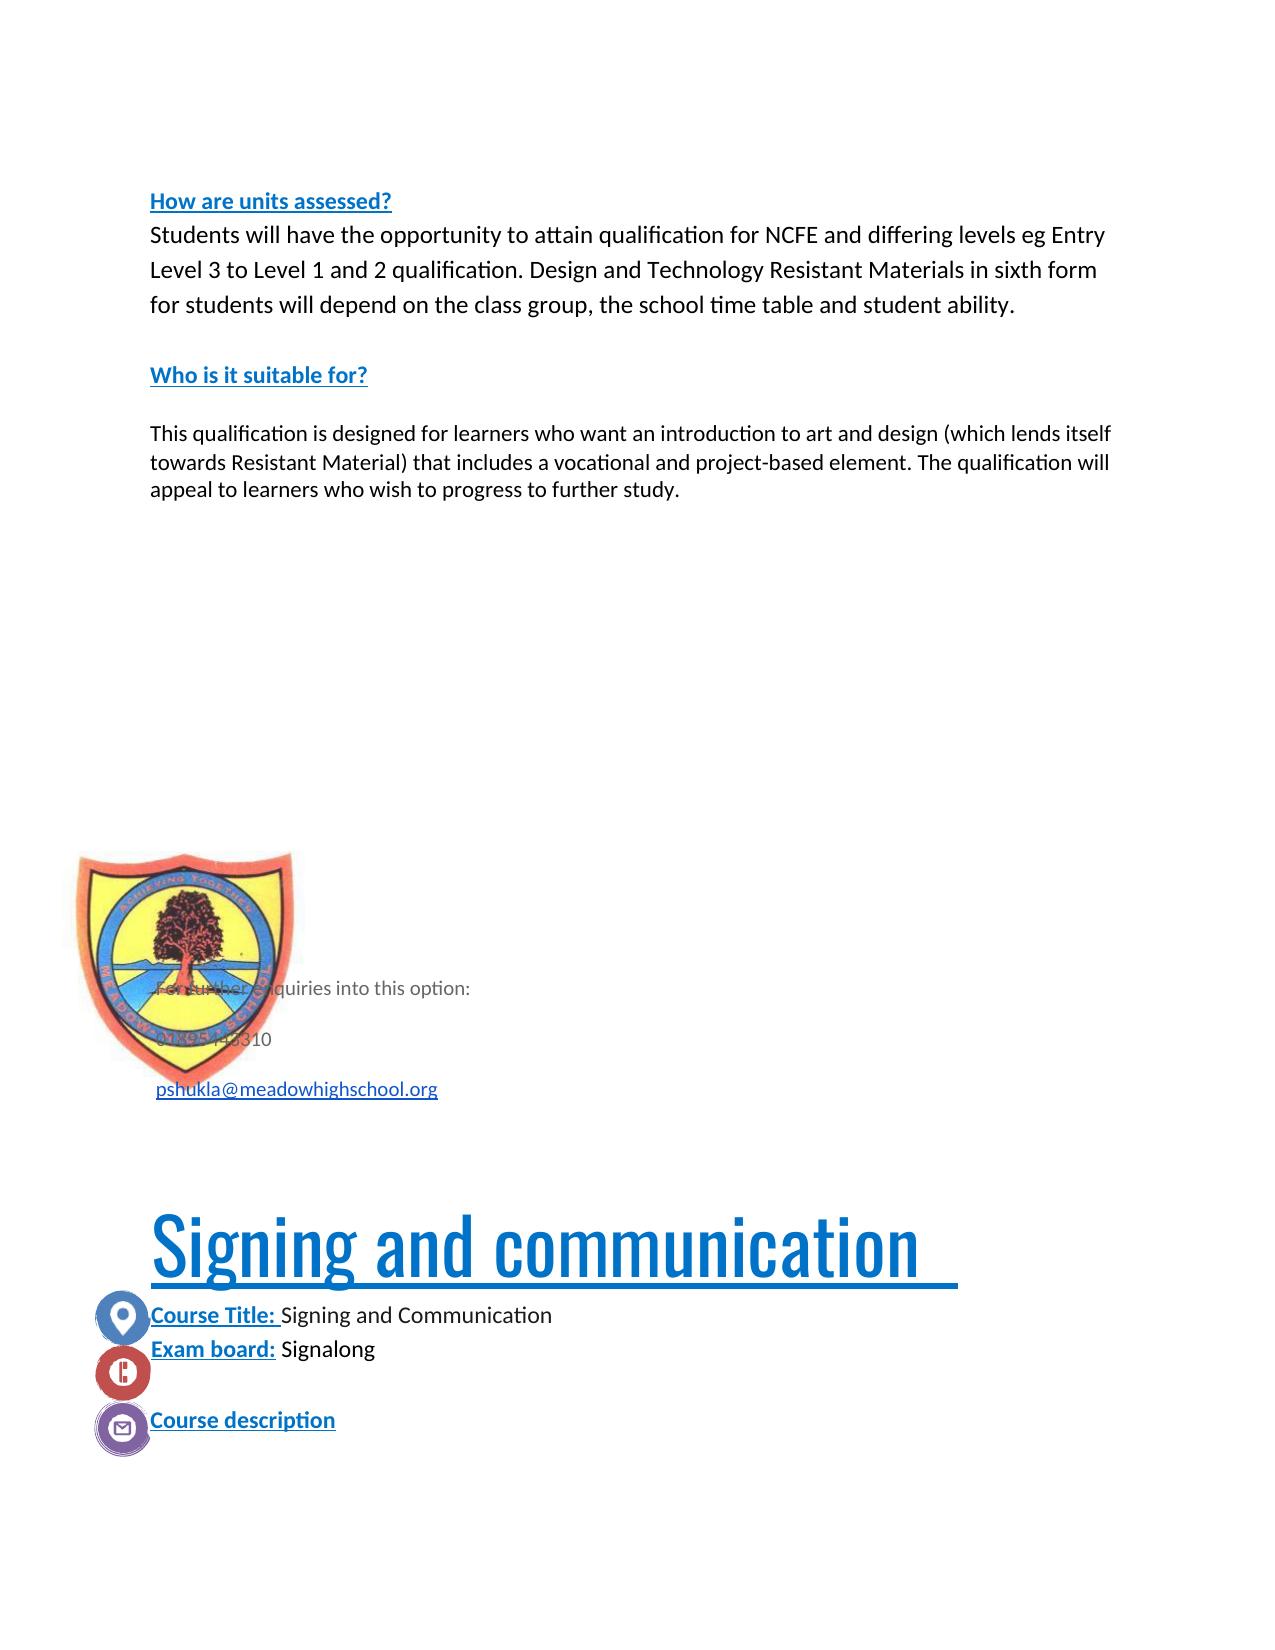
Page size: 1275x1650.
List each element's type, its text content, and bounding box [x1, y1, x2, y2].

text This qualification is designed for learners who want an introduction to art and design (which lends itself towards Resistant Material) that includes a vocational and project-based element. The qualification will appeal to learners who wish to progress to further study. [150, 419, 1125, 504]
picture [110, 1301, 136, 1336]
text Students will have the opportunity to attain qualification for NCFE and differing levels eg Entry Level 3 to Level 1 and 2 qualification. Design and Technology Resistant Materials in sixth form for students will depend on the class group, the school time table and student ability. [150, 219, 1125, 320]
title Signing and communication [150, 856, 1125, 1300]
subtitle Course description [150, 1405, 1125, 1434]
text Course Title: Signing and Communication [150, 1300, 1125, 1329]
picture [46, 835, 321, 1111]
picture [109, 1358, 137, 1386]
text How are units assessed? [150, 186, 1125, 215]
text Exam board: Signalong [150, 1334, 1125, 1363]
text Who is it suitable for? [150, 361, 1125, 390]
picture [108, 1414, 136, 1442]
